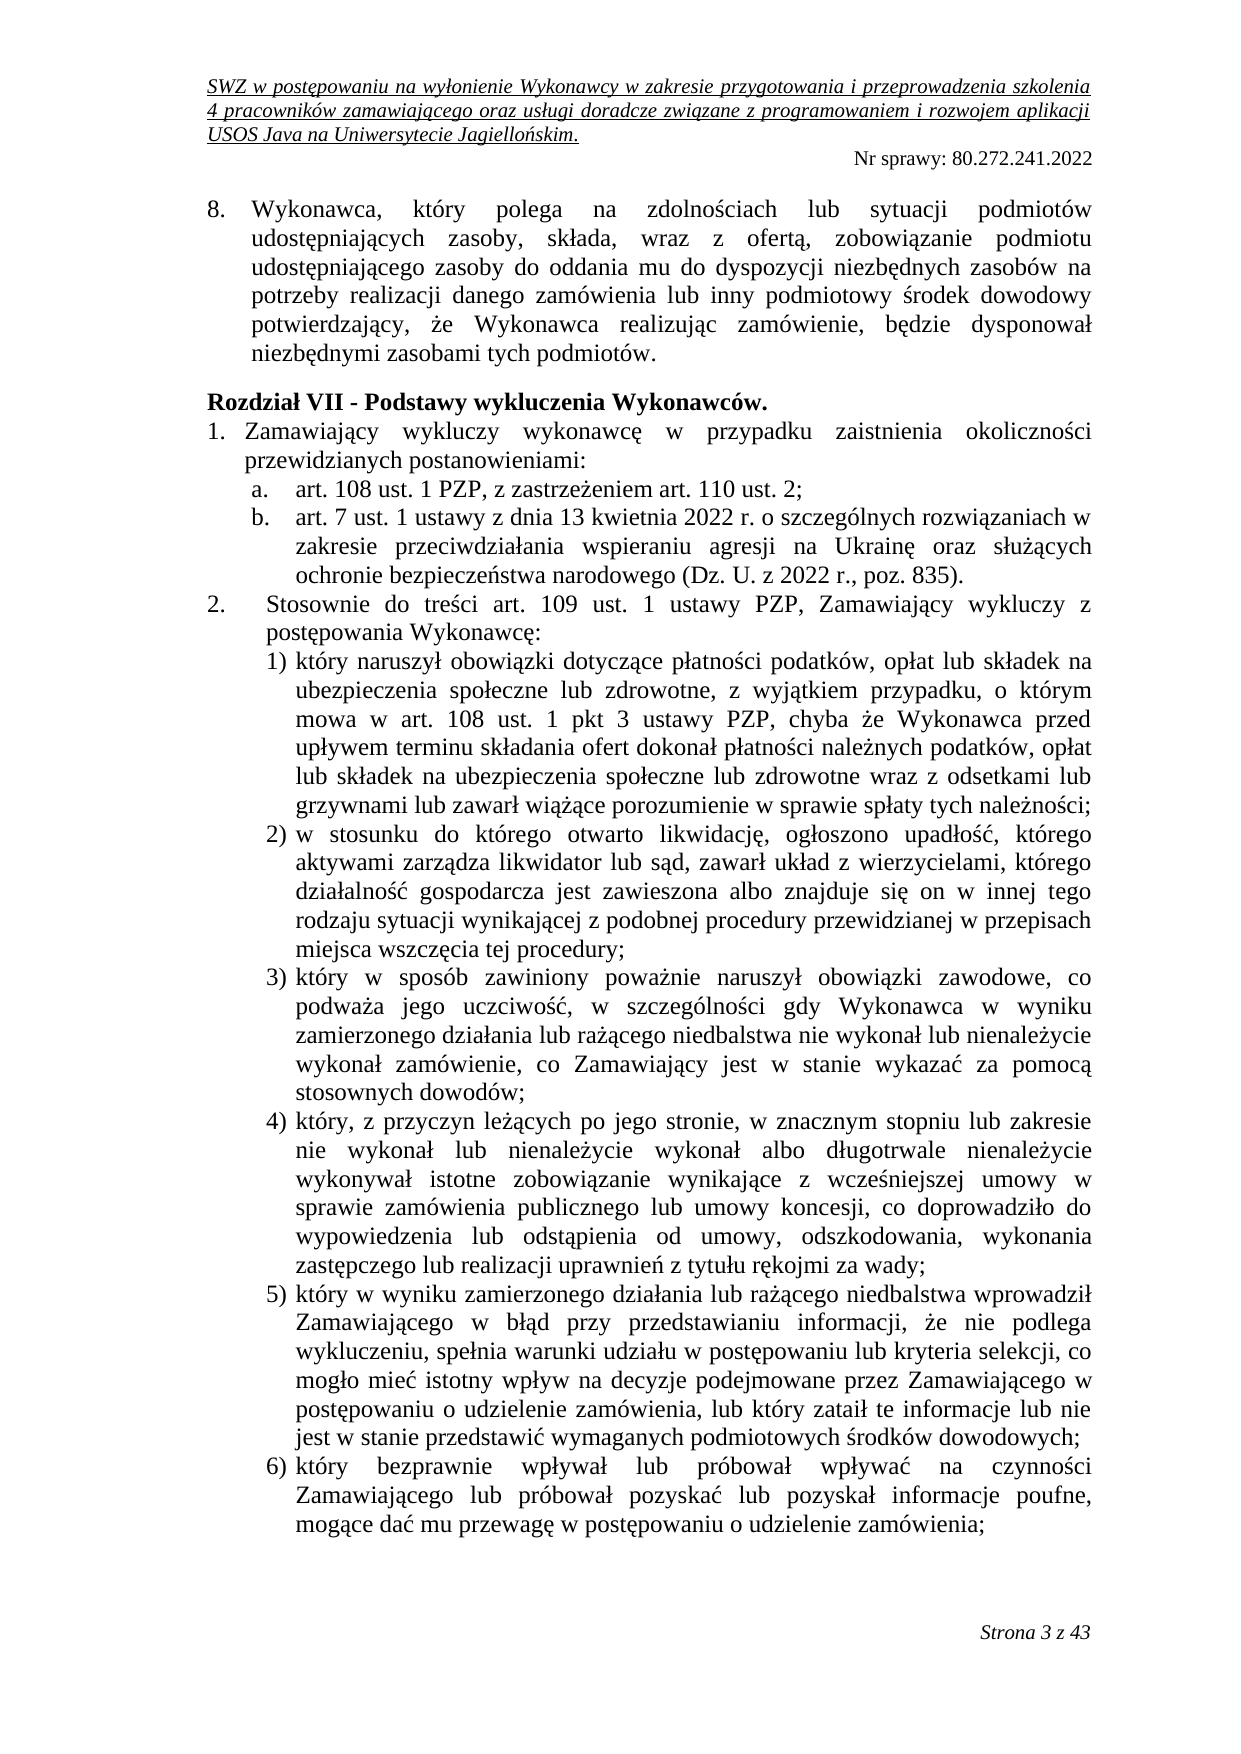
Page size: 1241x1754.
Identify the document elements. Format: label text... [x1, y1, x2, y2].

list Zamawiający wykluczy wykonawcę w przypadku zaistnienia okoliczności przewidzianych postanowieniami: [207, 416, 1092, 474]
list który naruszył obowiązki dotyczące płatności podatków, opłat lub składek na ubezpieczenia społeczne lub zdrowotne, z wyjątkiem przypadku, o którym mowa w art. 108 ust. 1 pkt 3 ustawy PZP, chyba że Wykonawca przed upływem terminu składania ofert dokonał płatności należnych podatków, opłat lub składek na ubezpieczenia społeczne lub zdrowotne wraz z odsetkami lub grzywnami lub zawarł wiążące porozumienie w sprawie spłaty tych należności; [266, 646, 1092, 819]
list który, z przyczyn leżących po jego stronie, w znacznym stopniu lub zakresie nie wykonał lub nienależycie wykonał albo długotrwale nienależycie wykonywał istotne zobowiązanie wynikające z wcześniejszej umowy w sprawie zamówienia publicznego lub umowy koncesji, co doprowadziło do wypowiedzenia lub odstąpienia od umowy, odszkodowania, wykonania zastępczego lub realizacji uprawnień z tytułu rękojmi za wady; [266, 1106, 1092, 1279]
list art. 108 ust. 1 PZP, z zastrzeżeniem art. 110 ust. 2; [251, 474, 1092, 502]
list w stosunku do którego otwarto likwidację, ogłoszono upadłość, którego aktywami zarządza likwidator lub sąd, zawarł układ z wierzycielami, którego działalność gospodarcza jest zawieszona albo znajduje się on w innej tego rodzaju sytuacji wynikającej z podobnej procedury przewidzianej w przepisach miejsca wszczęcia tej procedury; [266, 819, 1092, 962]
list który w wyniku zamierzonego działania lub rażącego niedbalstwa wprowadził Zamawiającego w błąd przy przedstawianiu informacji, że nie podlega wykluczeniu, spełnia warunki udziału w postępowaniu lub kryteria selekcji, co mogło mieć istotny wpływ na decyzje podejmowane przez Zamawiającego w postępowaniu o udzielenie zamówienia, lub który zataił te informacje lub nie jest w stanie przedstawić wymaganych podmiotowych środków dowodowych; [266, 1279, 1092, 1451]
text Rozdział VII - Podstawy wykluczenia Wykonawców. [207, 387, 1092, 416]
list który bezprawnie wpływał lub próbował wpływać na czynności Zamawiającego lub próbował pozyskać lub pozyskał informacje poufne, mogące dać mu przewagę w postępowaniu o udzielenie zamówienia; [266, 1451, 1092, 1537]
list który w sposób zawiniony poważnie naruszył obowiązki zawodowe, co podważa jego uczciwość, w szczególności gdy Wykonawca w wyniku zamierzonego działania lub rażącego niedbalstwa nie wykonał lub nienależycie wykonał zamówienie, co Zamawiający jest w stanie wykazać za pomocą stosownych dowodów; [266, 962, 1092, 1106]
list art. 7 ust. 1 ustawy z dnia 13 kwietnia 2022 r. o szczególnych rozwiązaniach w zakresie przeciwdziałania wspieraniu agresji na Ukrainę oraz służących ochronie bezpieczeństwa narodowego (Dz. U. z 2022 r., poz. 835). [251, 502, 1092, 589]
list Stosownie do treści art. 109 ust. 1 ustawy PZP, Zamawiający wykluczy z postępowania Wykonawcę: [207, 589, 1092, 646]
list Wykonawca, który polega na zdolnościach lub sytuacji podmiotów udostępniających zasoby, składa, wraz z ofertą, zobowiązanie podmiotu udostępniającego zasoby do oddania mu do dyspozycji niezbędnych zasobów na potrzeby realizacji danego zamówienia lub inny podmiotowy środek dowodowy potwierdzający, że Wykonawca realizując zamówienie, będzie dysponował niezbędnymi zasobami tych podmiotów. [207, 194, 1092, 367]
